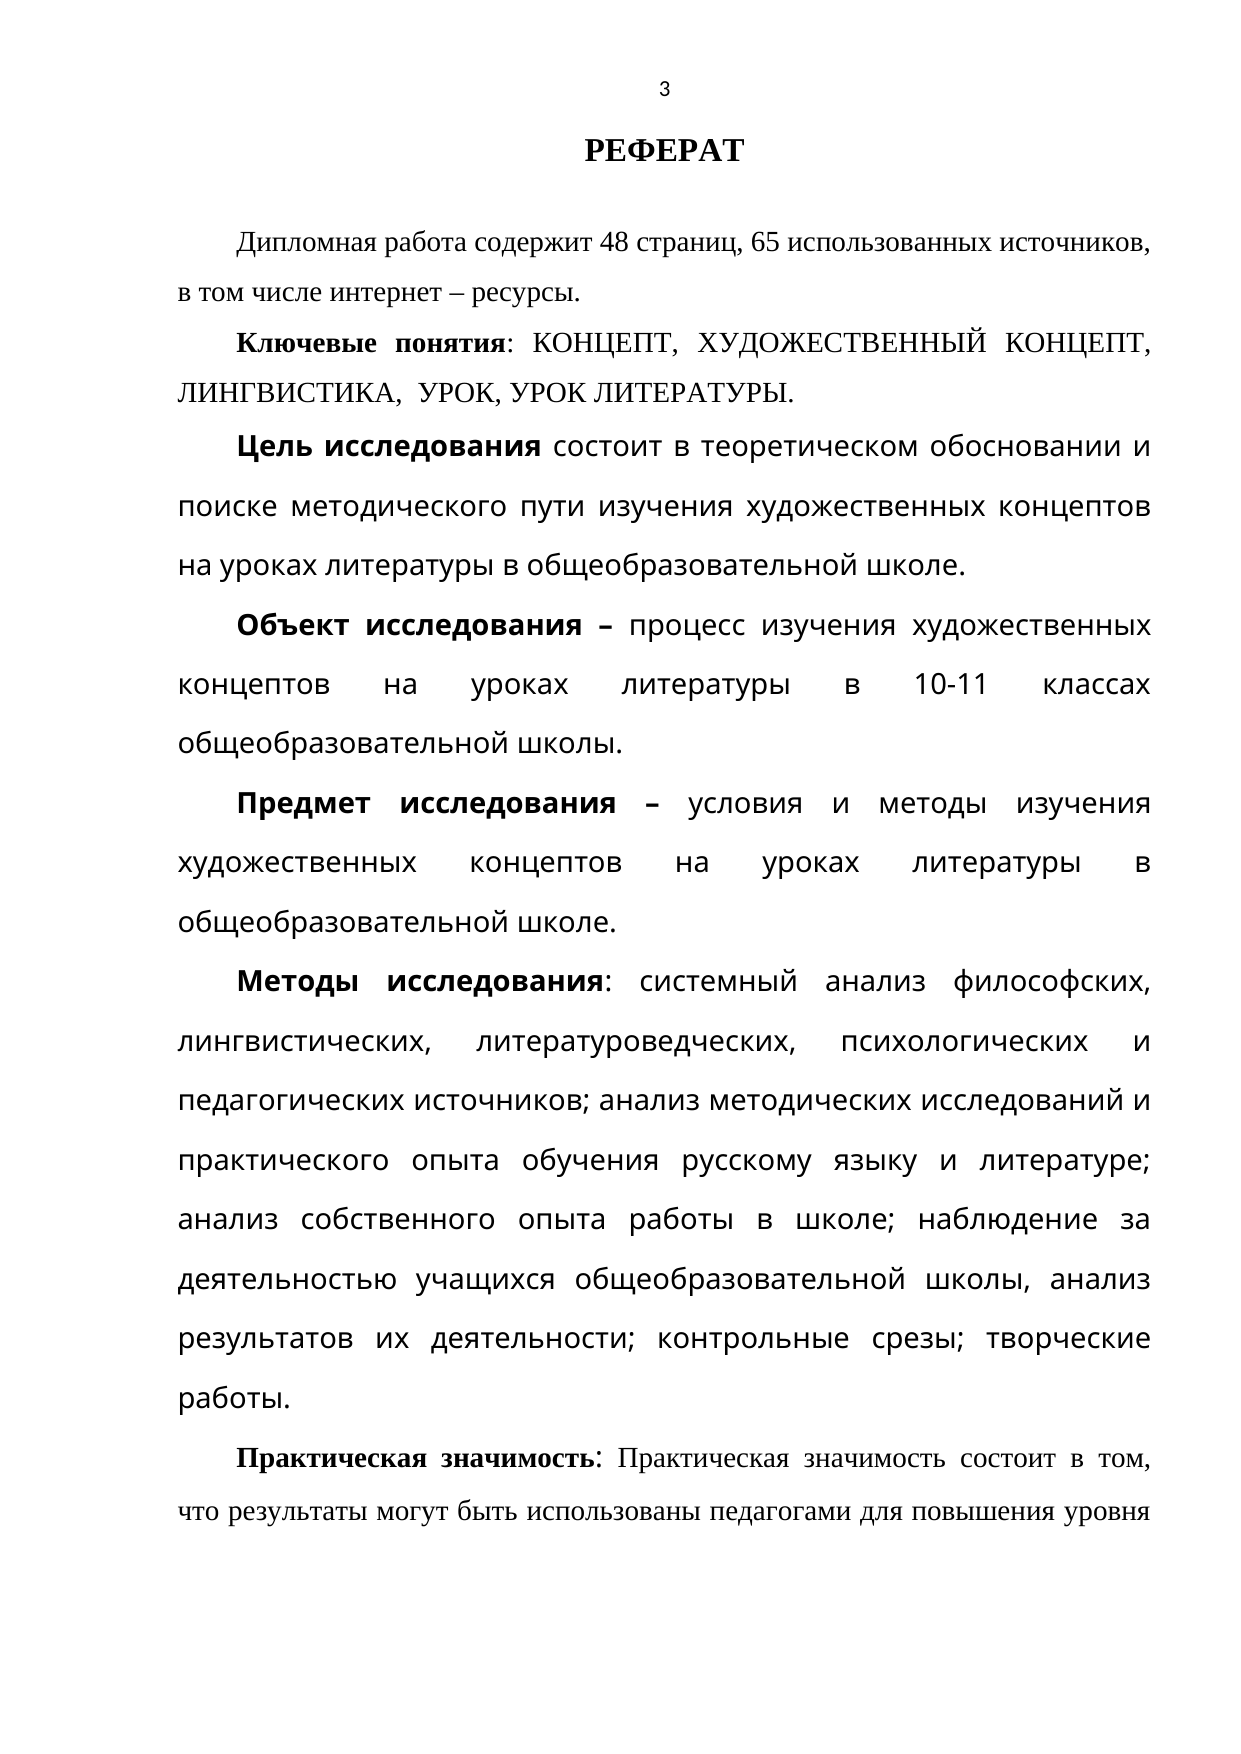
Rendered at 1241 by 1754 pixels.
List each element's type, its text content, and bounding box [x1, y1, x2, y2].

text Ключевые понятия: КОНЦЕПТ, ХУДОЖЕСТВЕННЫЙ КОНЦЕПТ, ЛИНГВИСТИКА, УРОК, УРОК ЛИТЕРАТУРЫ. [177, 325, 1152, 409]
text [177, 1437, 1152, 1527]
text Предмет исследования – условия и методы изучения художественных концептов на уроках литературы в общеобразовательной школе. [177, 782, 1152, 941]
text Цель исследования состоит в теоретическом обосновании и поиске методического пути изучения художественных концептов на уроках литературы в общеобразовательной школе. [177, 425, 1152, 584]
text Дипломная работа содержит 48 страниц, 65 использованных источников, в том числе интернет – ресурсы. [177, 224, 1152, 308]
text РЕФЕРАТ [177, 130, 1152, 168]
text Методы исследования: системный анализ философских, лингвистических, литературоведческих, психологических и педагогических источников; анализ методических исследований и практического опыта обучения русскому языку и литературе; анализ собственного опыта работы в школе; наблюдение за деятельностью учащихся общеобразовательной школы, анализ результатов их деятельности; контрольные срезы; творческие работы. [177, 961, 1152, 1417]
text Объект исследования – процесс изучения художественных концептов на уроках литературы в 10-11 классах общеобразовательной школы. [177, 604, 1152, 762]
